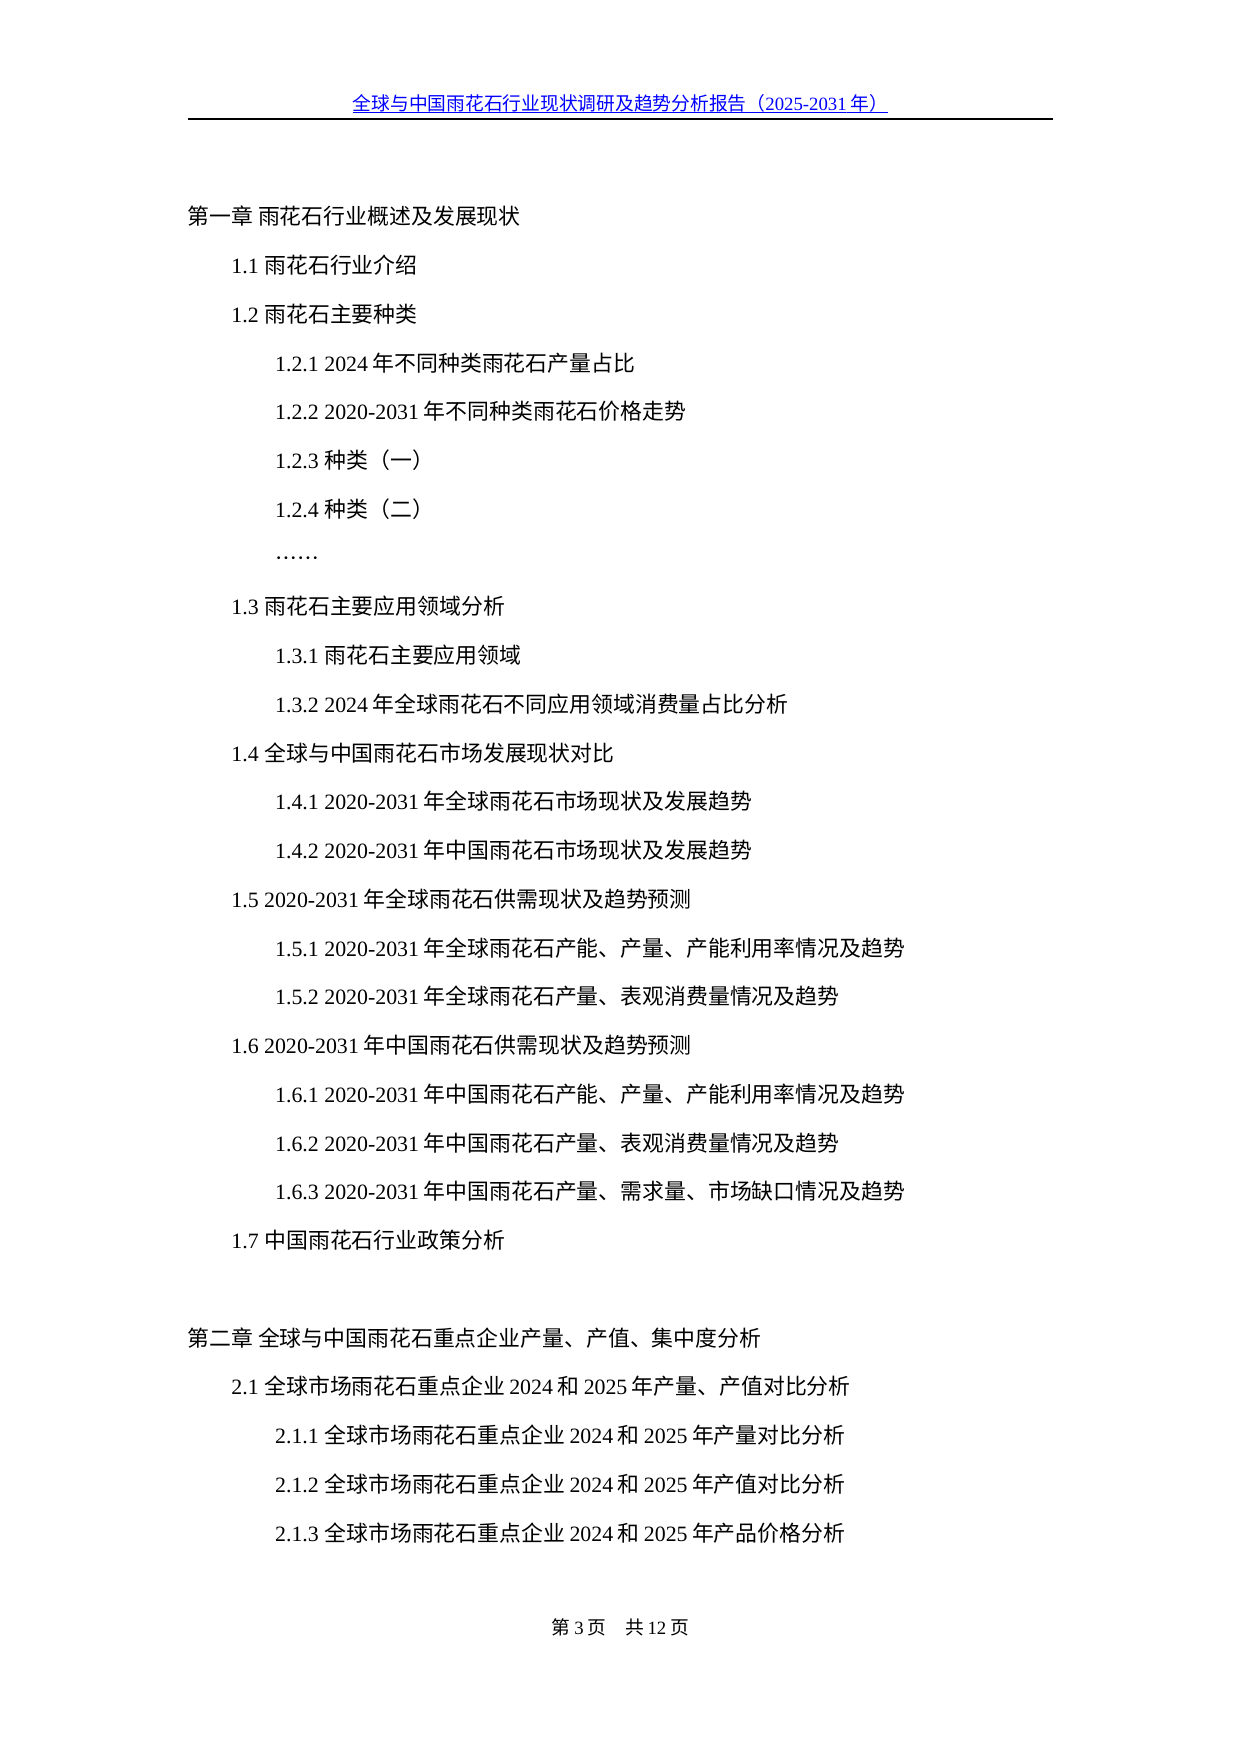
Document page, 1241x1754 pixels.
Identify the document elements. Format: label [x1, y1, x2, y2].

text [187, 150, 1053, 1548]
